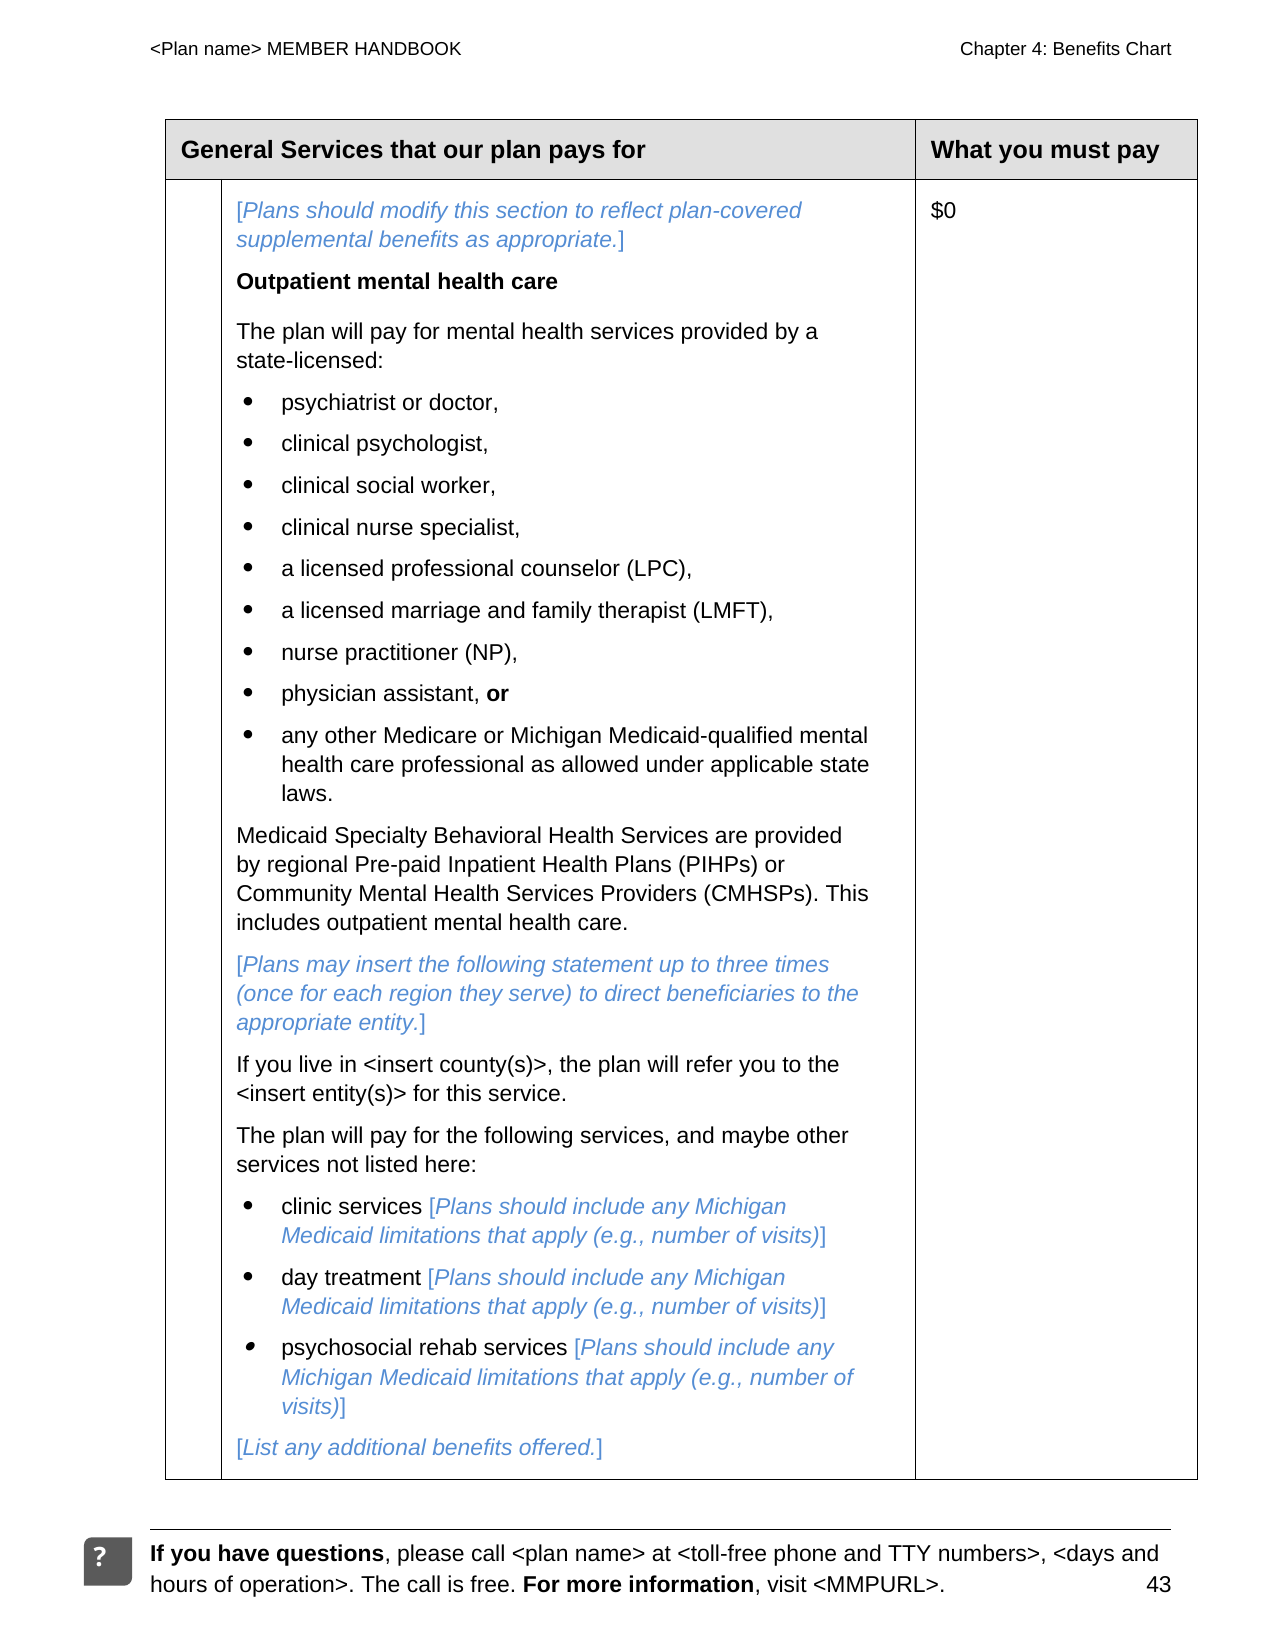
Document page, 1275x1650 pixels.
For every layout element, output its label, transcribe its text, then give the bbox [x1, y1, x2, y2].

table_cell [166, 180, 221, 1479]
table_cell $0 [916, 180, 1197, 1479]
table_cell [Plans should modify this section to reflect plan-covered supplemental benefits as appropriate.] Outpatient mental health care The plan will pay for mental health services provided by a state-licensed: psychiatrist or doctor, clinical psychologist, clinical social worker, clinical nurse specialist, a licensed professional counselor (LPC), a licensed marriage and family therapist (LMFT), nurse practitioner (NP), physician assistant, or any other Medicare or Michigan Medicaid-qualified mental health care professional as allowed under applicable state laws. Medicaid Specialty Behavioral Health Services are provided by regional Pre-paid Inpatient Health Plans (PIHPs) or Community Mental Health Services Providers (CMHSPs). This includes outpatient mental health care. [Plans may insert the following statement up to three times (once for each region they serve) to direct beneficiaries to the appropriate entity.] If you live in <insert county(s)>, the plan will refer you to the <insert entity(s)> for this service. The plan will pay for the following services, and maybe other services not listed here: clinic services [Plans should include any Michigan Medicaid limitations that apply (e.g., number of visits)] day treatment [Plans should include any Michigan Medicaid limitations that apply (e.g., number of visits)] psychosocial rehab services [Plans should include any Michigan Medicaid limitations that apply (e.g., number of visits)] [List any additional benefits offered.] [222, 180, 915, 1479]
table_header What you must pay [916, 120, 1197, 179]
table_header General Services that our plan pays for [166, 120, 915, 179]
